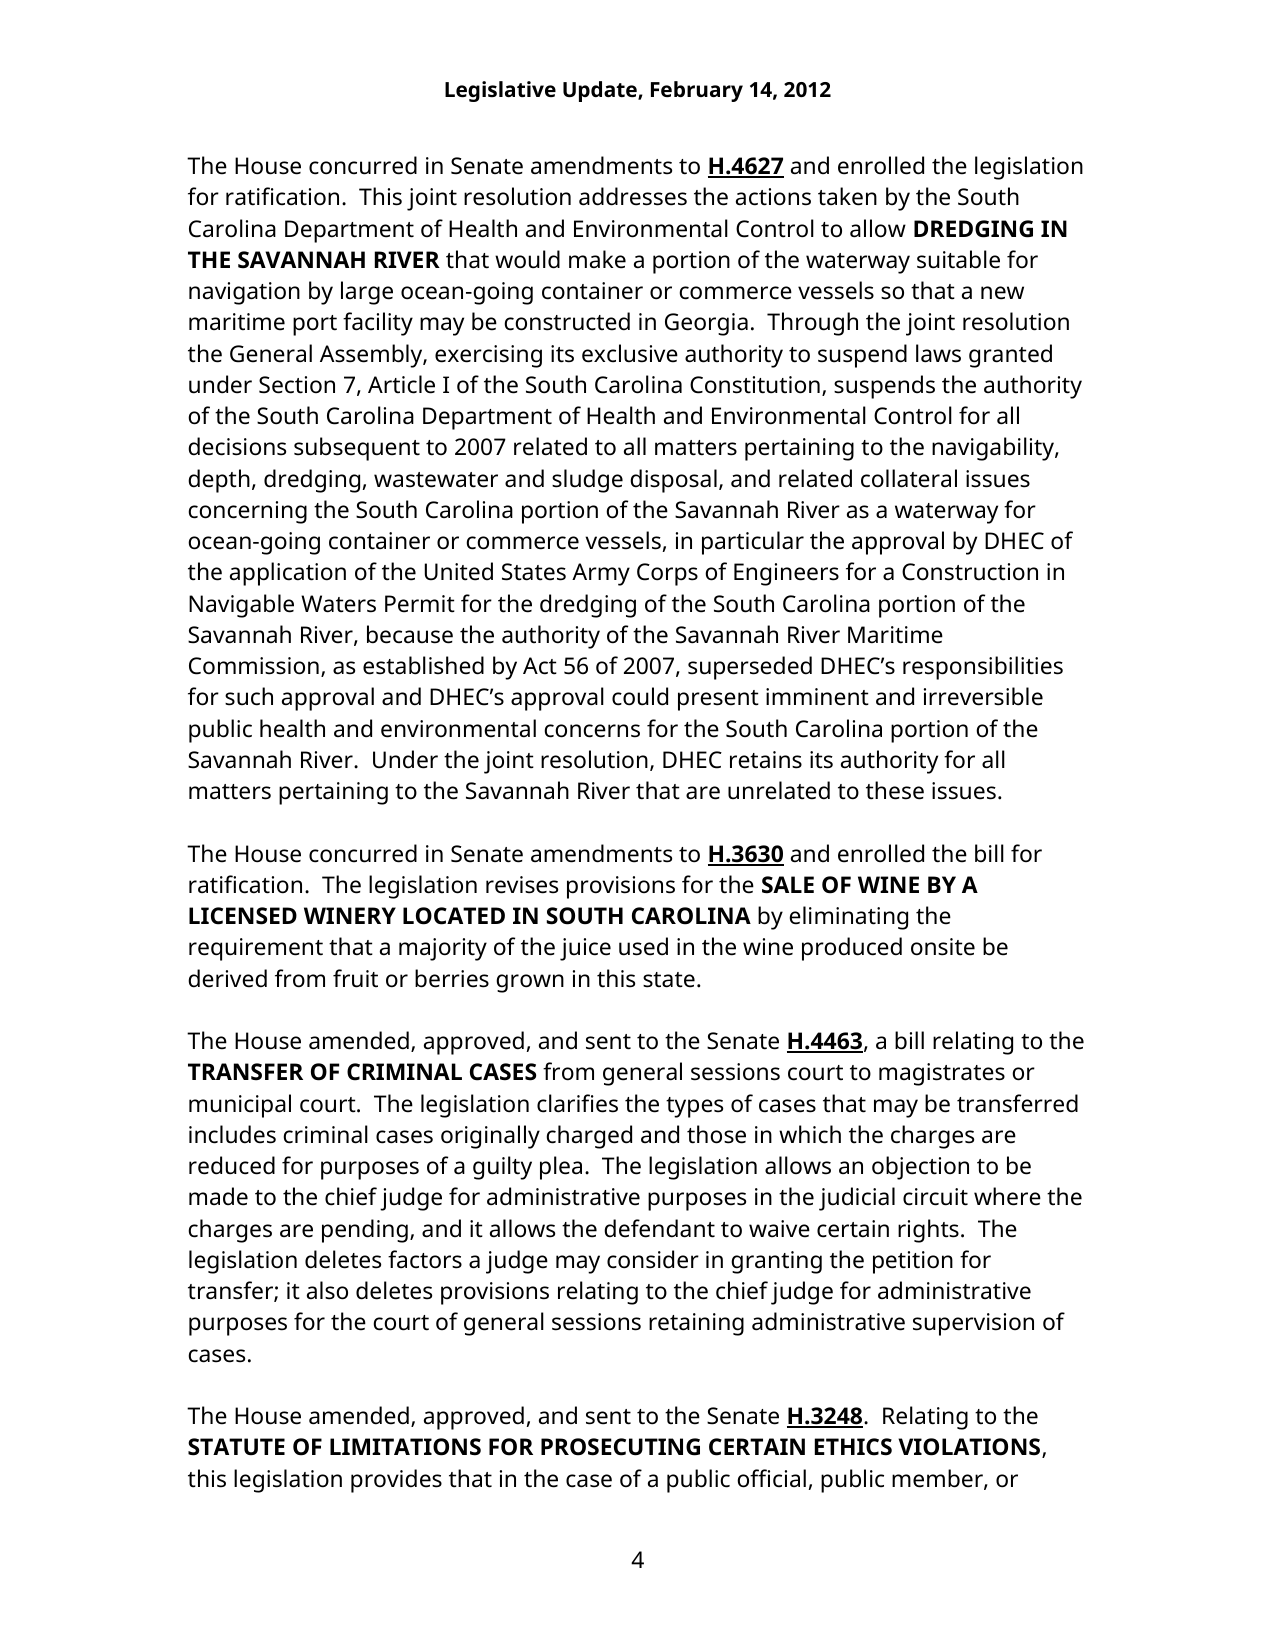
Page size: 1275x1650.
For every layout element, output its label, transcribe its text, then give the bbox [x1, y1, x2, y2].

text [187, 1400, 1087, 1494]
text The House amended, approved, and sent to the Senate H.4463, a bill relating to the TRANSFER OF CRIMINAL CASES from general sessions court to magistrates or municipal court. The legislation clarifies the types of cases that may be transferred includes criminal cases originally charged and those in which the charges are reduced for purposes of a guilty plea. The legislation allows an objection to be made to the chief judge for administrative purposes in the judicial circuit where the charges are pending, and it allows the defendant to waive certain rights. The legislation deletes factors a judge may consider in granting the petition for transfer; it also deletes provisions relating to the chief judge for administrative purposes for the court of general sessions retaining administrative supervision of cases. [187, 1025, 1087, 1369]
text The House concurred in Senate amendments to H.4627 and enrolled the legislation for ratification. This joint resolution addresses the actions taken by the South Carolina Department of Health and Environmental Control to allow DREDGING IN THE SAVANNAH RIVER that would make a portion of the waterway suitable for navigation by large ocean-going container or commerce vessels so that a new maritime port facility may be constructed in Georgia. Through the joint resolution the General Assembly, exercising its exclusive authority to suspend laws granted under Section 7, Article I of the South Carolina Constitution, suspends the authority of the South Carolina Department of Health and Environmental Control for all decisions subsequent to 2007 related to all matters pertaining to the navigability, depth, dredging, wastewater and sludge disposal, and related collateral issues concerning the South Carolina portion of the Savannah River as a waterway for ocean-going container or commerce vessels, in particular the approval by DHEC of the application of the United States Army Corps of Engineers for a Construction in Navigable Waters Permit for the dredging of the South Carolina portion of the Savannah River, because the authority of the Savannah River Maritime Commission, as established by Act 56 of 2007, superseded DHEC’s responsibilities for such approval and DHEC’s approval could present imminent and irreversible public health and environmental concerns for the South Carolina portion of the Savannah River. Under the joint resolution, DHEC retains its authority for all matters pertaining to the Savannah River that are unrelated to these issues. [187, 150, 1087, 806]
text The House concurred in Senate amendments to H.3630 and enrolled the bill for ratification. The legislation revises provisions for the SALE OF WINE BY A LICENSED WINERY LOCATED IN SOUTH CAROLINA by eliminating the requirement that a majority of the juice used in the wine produced onsite be derived from fruit or berries grown in this state. [187, 837, 1087, 994]
